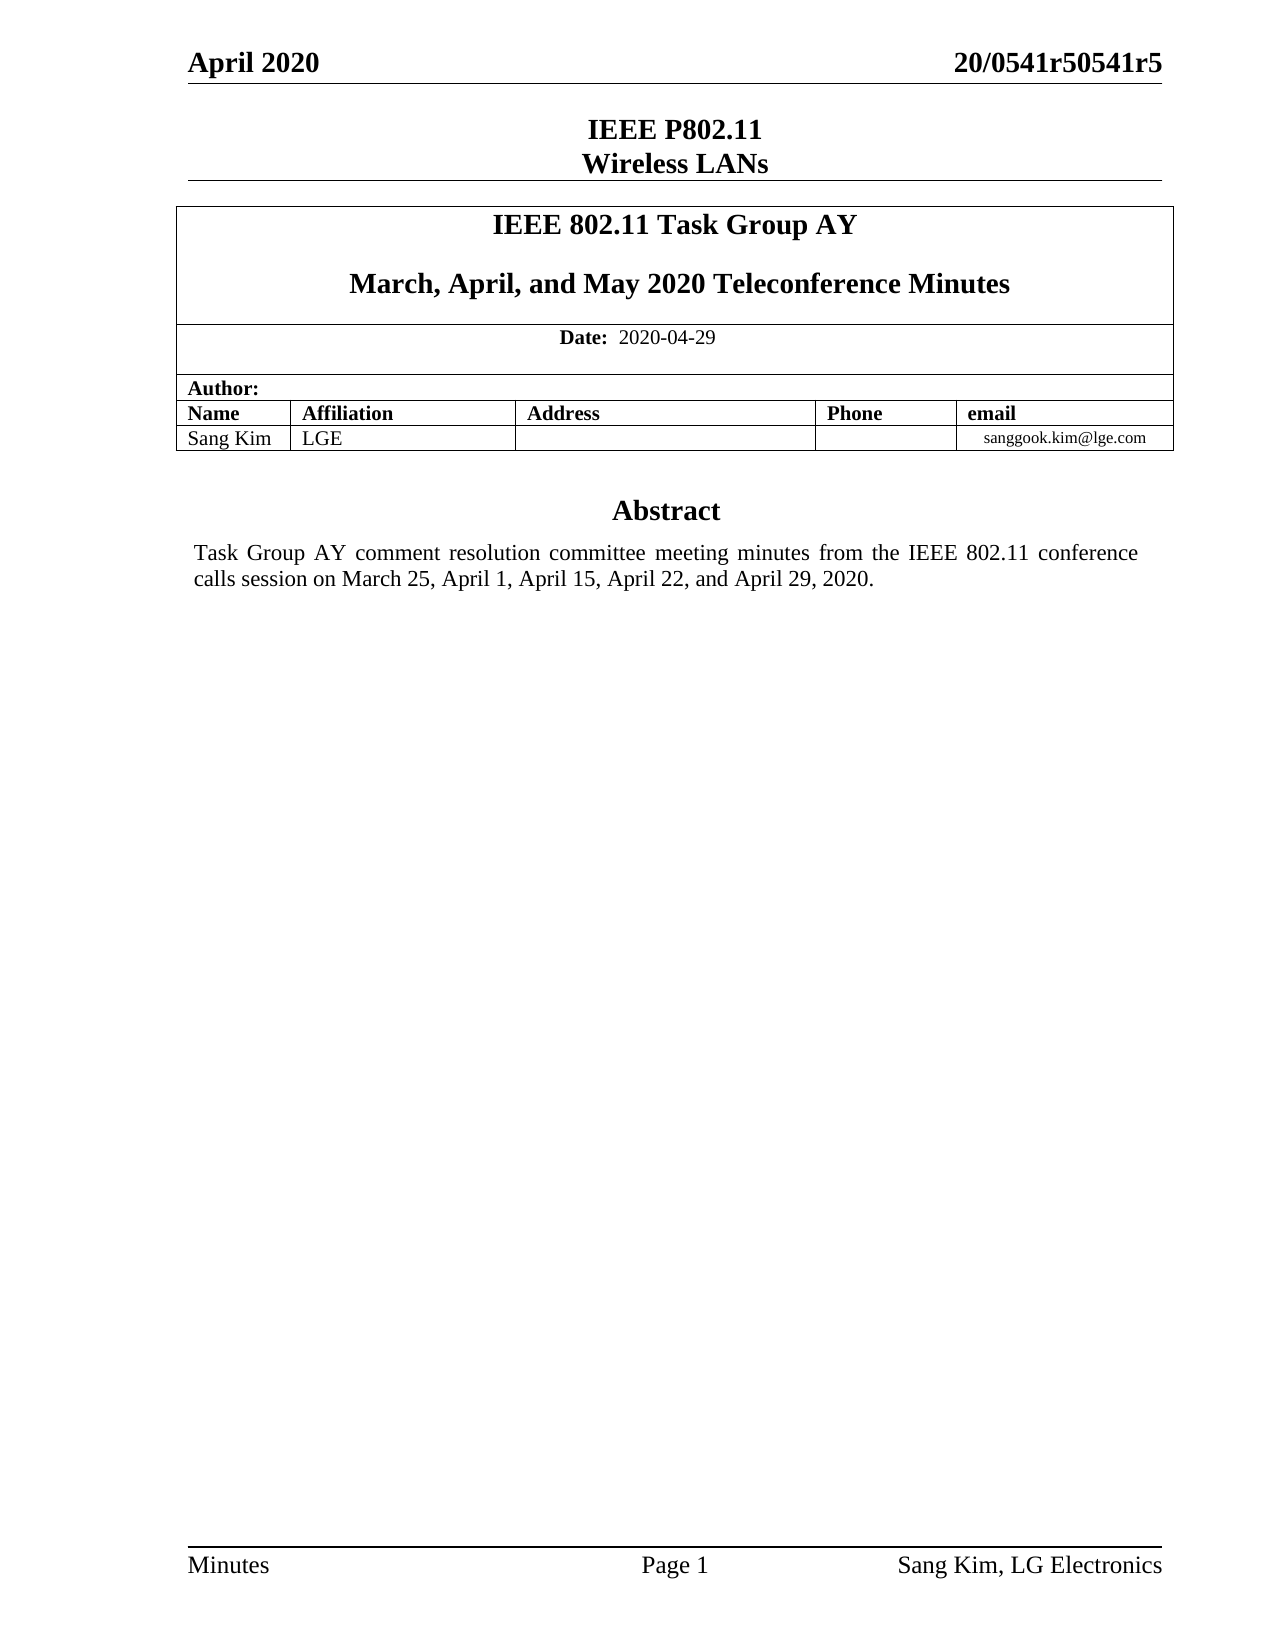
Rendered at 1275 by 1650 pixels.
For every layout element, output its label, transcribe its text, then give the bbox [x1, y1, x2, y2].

table_cell [816, 426, 956, 450]
table_cell Author: [177, 375, 1173, 399]
table_cell Affiliation [291, 401, 515, 424]
table_cell LGE [291, 426, 515, 450]
table_cell Sang Kim [177, 426, 290, 450]
table_header IEEE 802.11 Task Group AY March, April, and May 2020 Teleconference Minutes [177, 207, 1173, 324]
table_cell Address [516, 401, 815, 424]
text IEEE P802.11 Wireless LANs [187, 112, 1162, 181]
table_cell Date: 2020-04-29 [177, 325, 1173, 374]
table_cell Name [177, 401, 290, 424]
table_cell sanggook.kim@lge.com [957, 426, 1173, 450]
table_cell [516, 426, 815, 450]
table_cell Phone [816, 401, 956, 424]
table_cell email [957, 401, 1173, 424]
